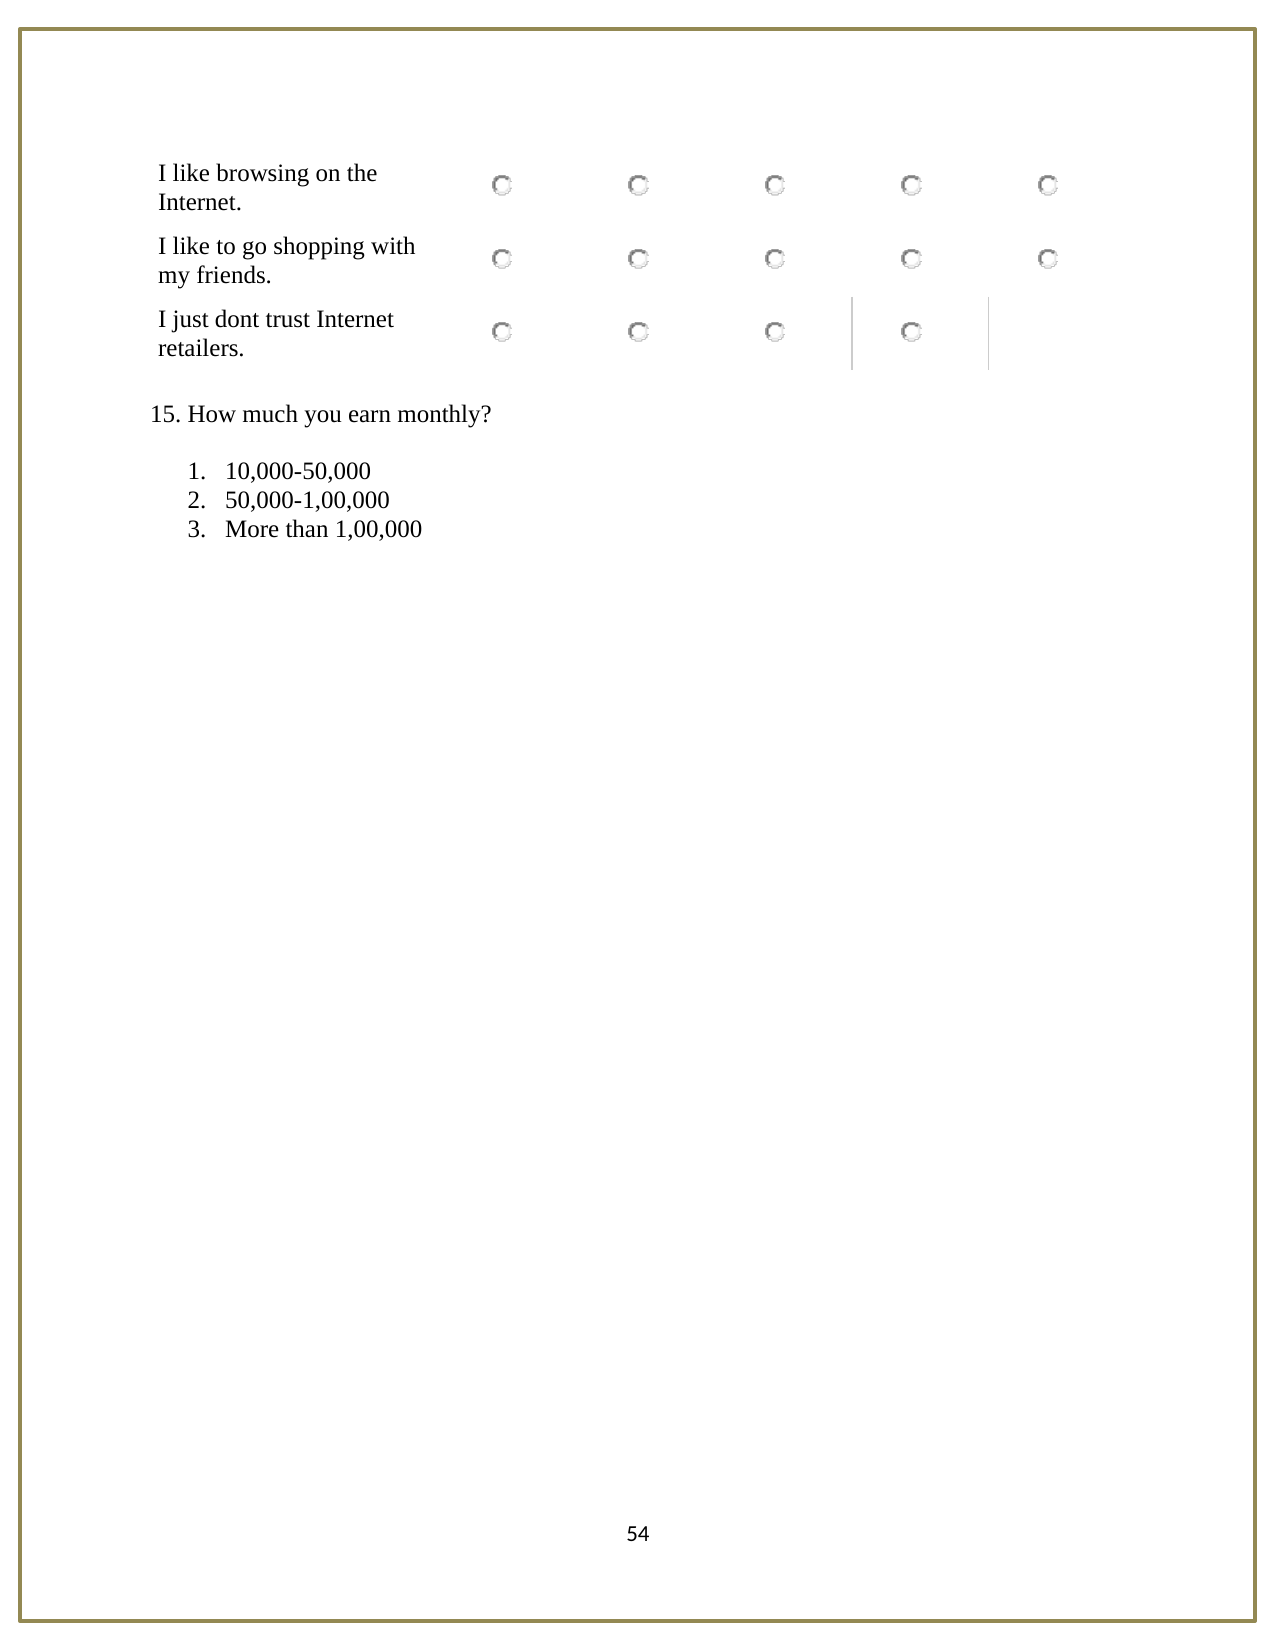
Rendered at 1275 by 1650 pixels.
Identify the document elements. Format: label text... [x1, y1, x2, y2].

list More than 1,00,000 [187, 514, 1125, 542]
text 15. How much you earn monthly? [150, 399, 1125, 427]
list 50,000-1,00,000 [187, 485, 1125, 514]
table_cell [150, 150, 1125, 370]
list 10,000-50,000 [187, 456, 1125, 485]
